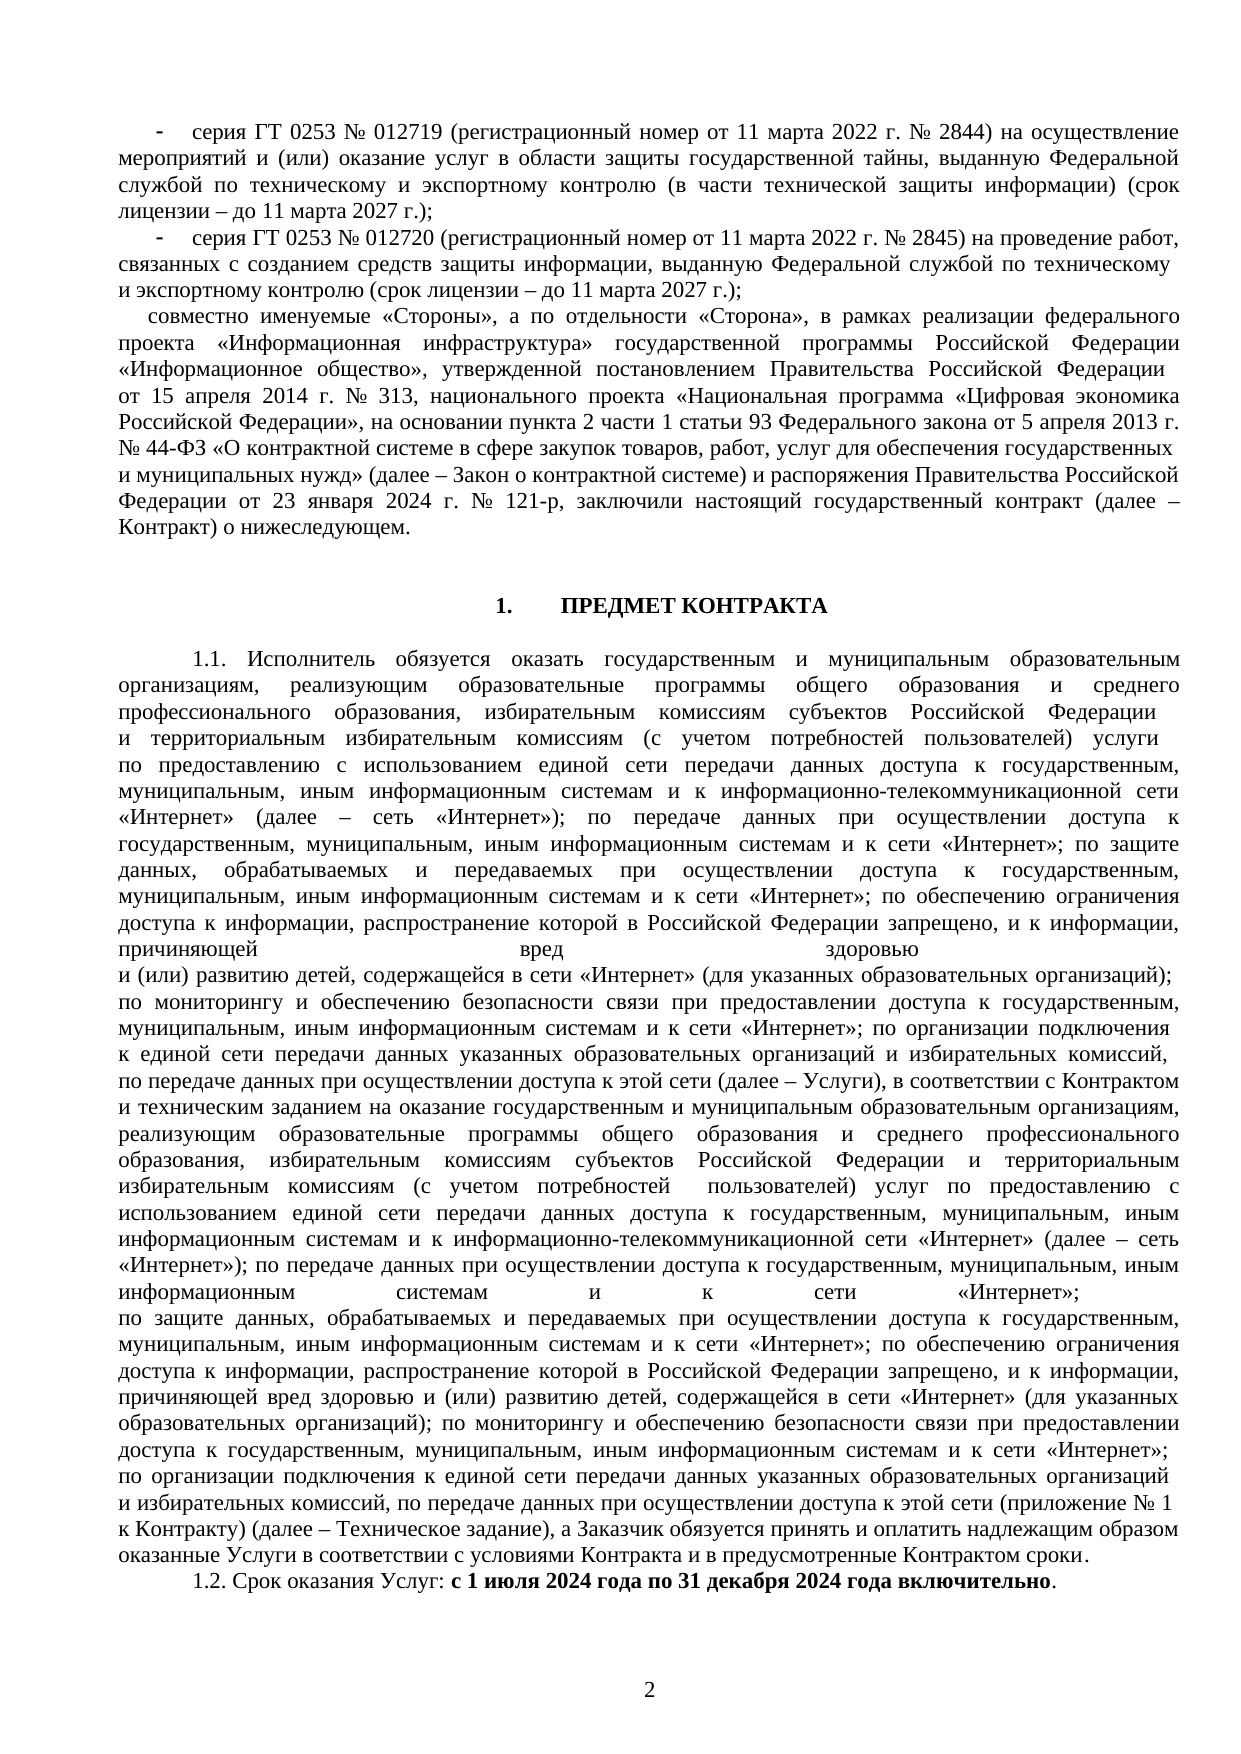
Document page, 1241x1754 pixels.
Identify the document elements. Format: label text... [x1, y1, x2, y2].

list ПРЕДМЕТ КОНТРАКТА [193, 592, 1181, 619]
text 1.1. Исполнитель обязуется оказать государственным и муниципальным образовательным организациям, реализующим образовательные программы общего образования и среднего профессионального образования, избирательным комиссиям субъектов Российской Федерации и территориальным избирательным комиссиям (с учетом потребностей пользователей) услуги по предоставлению с использованием единой сети передачи данных доступа к государственным, муниципальным, иным информационным системам и к информационно-телекоммуникационной сети «Интернет» (далее – сеть «Интернет»); по передаче данных при осуществлении доступа к государственным, муниципальным, иным информационным системам и к сети «Интернет»; по защите данных, обрабатываемых и передаваемых при осуществлении доступа к государственным, муниципальным, иным информационным системам и к сети «Интернет»; по обеспечению ограничения доступа к информации, распространение которой в Российской Федерации запрещено, и к информации, причиняющей вред здоровью и (или) развитию детей, содержащейся в сети «Интернет» (для указанных образовательных организаций); по мониторингу и обеспечению безопасности связи при предоставлении доступа к государственным, муниципальным, иным информационным системам и к сети «Интернет»; по организации подключения к единой сети передачи данных указанных образовательных организаций и избирательных комиссий, по передаче данных при осуществлении доступа к этой сети (далее – Услуги), в соответствии с Контрактом и техническим заданием на оказание государственным и муниципальным образовательным организациям, реализующим образовательные программы общего образования и среднего профессионального образования, избирательным комиссиям субъектов Российской Федерации и территориальным избирательным комиссиям (с учетом потребностей пользователей) услуг по предоставлению с использованием единой сети передачи данных доступа к государственным, муниципальным, иным информационным системам и к информационно-телекоммуникационной сети «Интернет» (далее – сеть «Интернет»); по передаче данных при осуществлении доступа к государственным, муниципальным, иным информационным системам и к сети «Интернет»; по защите данных, обрабатываемых и передаваемых при осуществлении доступа к государственным, муниципальным, иным информационным системам и к сети «Интернет»; по обеспечению ограничения доступа к информации, распространение которой в Российской Федерации запрещено, и к информации, причиняющей вред здоровью и (или) развитию детей, содержащейся в сети «Интернет» (для указанных образовательных организаций); по мониторингу и обеспечению безопасности связи при предоставлении доступа к государственным, муниципальным, иным информационным системам и к сети «Интернет»; по организации подключения к единой сети передачи данных указанных образовательных организаций и избирательных комиссий, по передаче данных при осуществлении доступа к этой сети (приложение № 1 к Контракту) (далее – Техническое задание), а Заказчик обязуется принять и оплатить надлежащим образом оказанные Услуги в соответствии с условиями Контракта и в предусмотренные Контрактом сроки. [118, 645, 1181, 1568]
list серия ГТ 0253 № 012720 (регистрационный номер от 11 марта 2022 г. № 2845) на проведение работ, связанных с созданием средств защиты информации, выданную Федеральной службой по техническому и экспортному контролю (срок лицензии – до 11 марта 2027 г.); [118, 223, 1181, 303]
list совместно именуемые «Стороны», а по отдельности «Сторона», в рамках реализации федерального проекта «Информационная инфраструктура» государственной программы Российской Федерации «Информационное общество», утвержденной постановлением Правительства Российской Федерации от 15 апреля 2014 г. № 313, национального проекта «Национальная программа «Цифровая экономика Российской Федерации», на основании пункта 2 части 1 статьи 93 Федерального закона от 5 апреля 2013 г. № 44-ФЗ «О контрактной системе в сфере закупок товаров, работ, услуг для обеспечения государственных и муниципальных нужд» (далее – Закон о контрактной системе) и распоряжения Правительства Российской Федерации от 23 января 2024 г. № 121-р, заключили настоящий государственный контракт (далее – Контракт) о нижеследующем. [118, 303, 1181, 540]
text 1.2. Срок оказания Услуг: с 1 июля 2024 года по 31 декабря 2024 года включительно. [118, 1568, 1166, 1594]
list серия ГТ 0253 № 012719 (регистрационный номер от 11 марта 2022 г. № 2844) на осуществление мероприятий и (или) оказание услуг в области защиты государственной тайны, выданную Федеральной службой по техническому и экспортному контролю (в части технической защиты информации) (срок лицензии – до 11 марта 2027 г.); [118, 118, 1181, 223]
